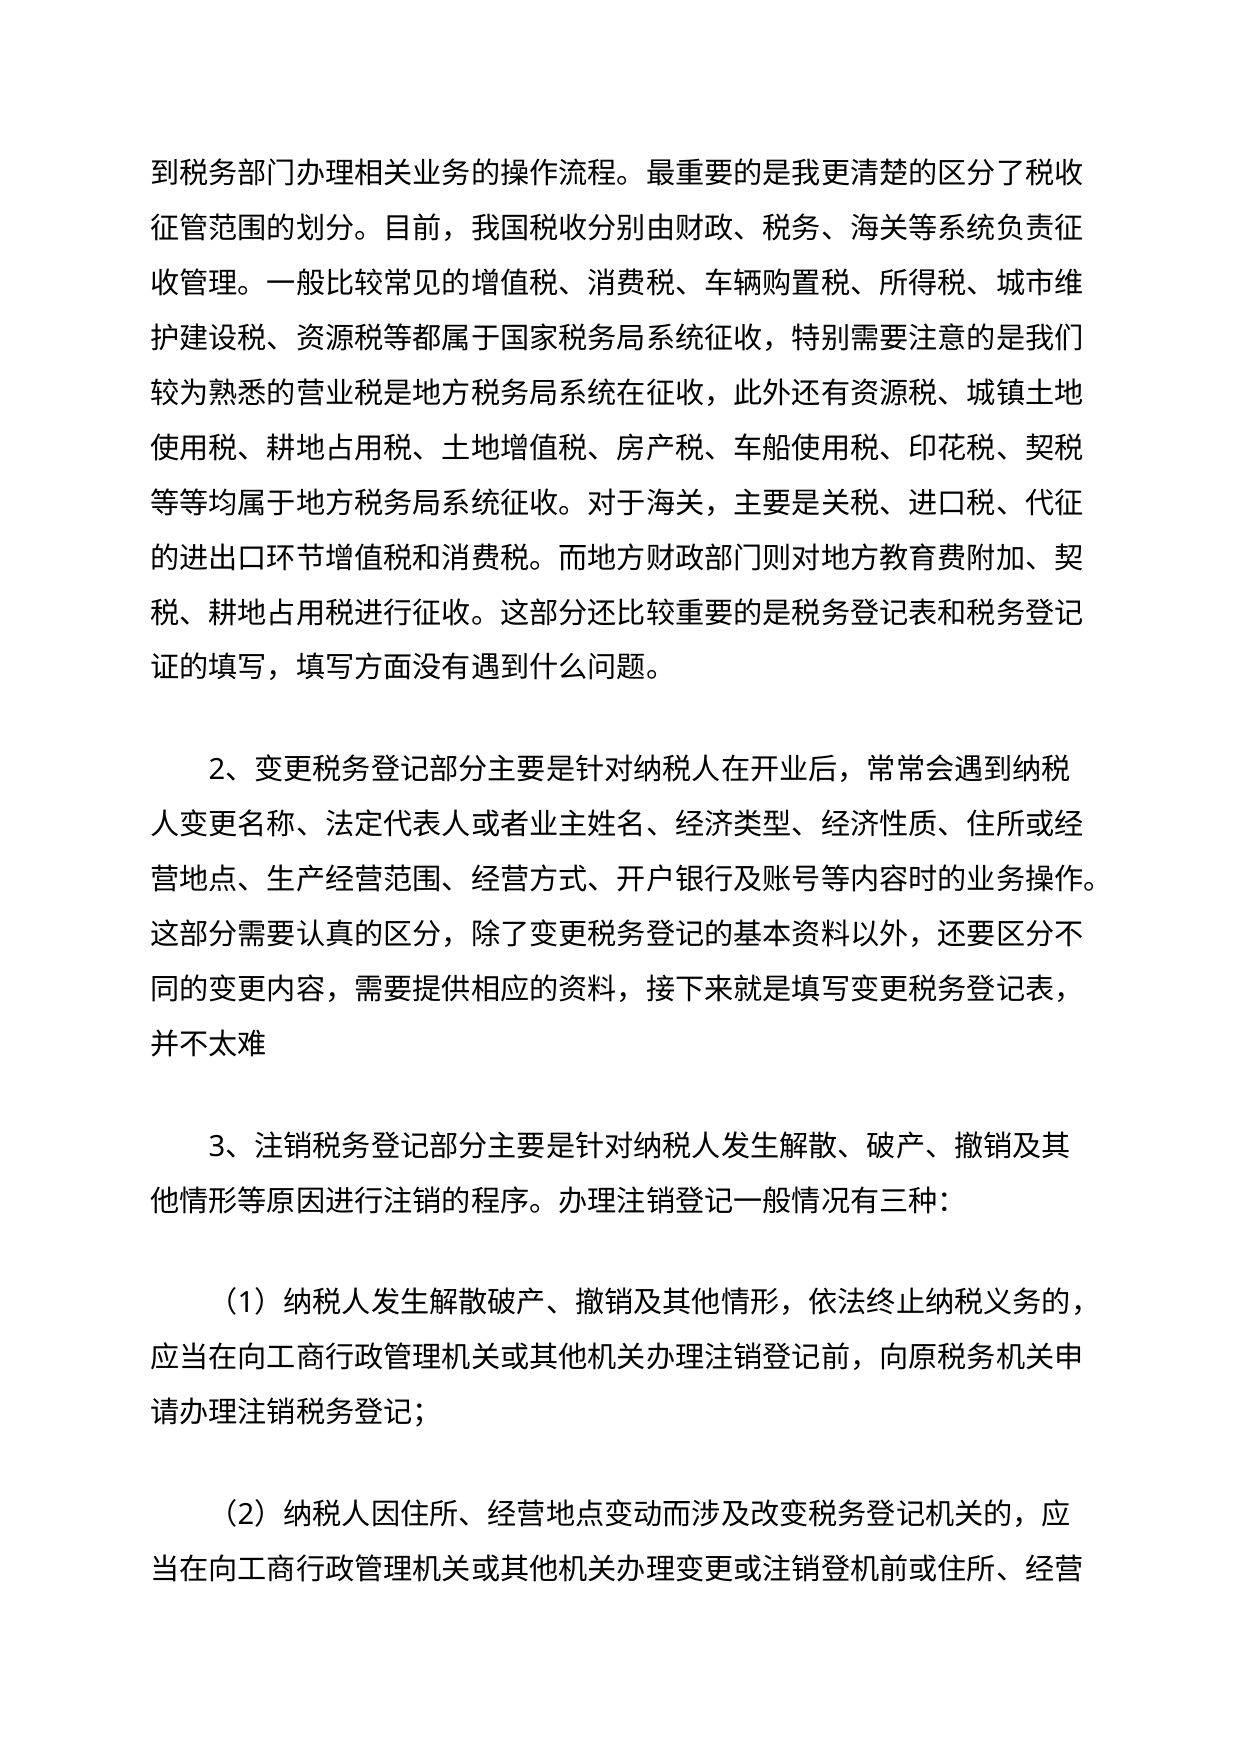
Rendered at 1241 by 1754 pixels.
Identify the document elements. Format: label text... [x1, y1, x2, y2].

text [150, 1491, 1090, 1588]
text 3、注销税务登记部分主要是针对纳税人发生解散、破产、撤销及其他情形等原因进行注销的程序。办理注销登记一般情况有三种： [150, 1122, 1090, 1219]
text （1）纳税人发生解散破产、撤销及其他情形，依法终止纳税义务的，应当在向工商行政管理机关或其他机关办理注销登记前，向原税务机关申请办理注销税务登记； [150, 1279, 1090, 1431]
text 2、变更税务登记部分主要是针对纳税人在开业后，常常会遇到纳税人变更名称、法定代表人或者业主姓名、经济类型、经济性质、住所或经营地点、生产经营范围、经营方式、开户银行及账号等内容时的业务操作。这部分需要认真的区分，除了变更税务登记的基本资料以外，还要区分不同的变更内容，需要提供相应的资料，接下来就是填写变更税务登记表，并不太难 [150, 746, 1090, 1063]
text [150, 150, 1090, 686]
